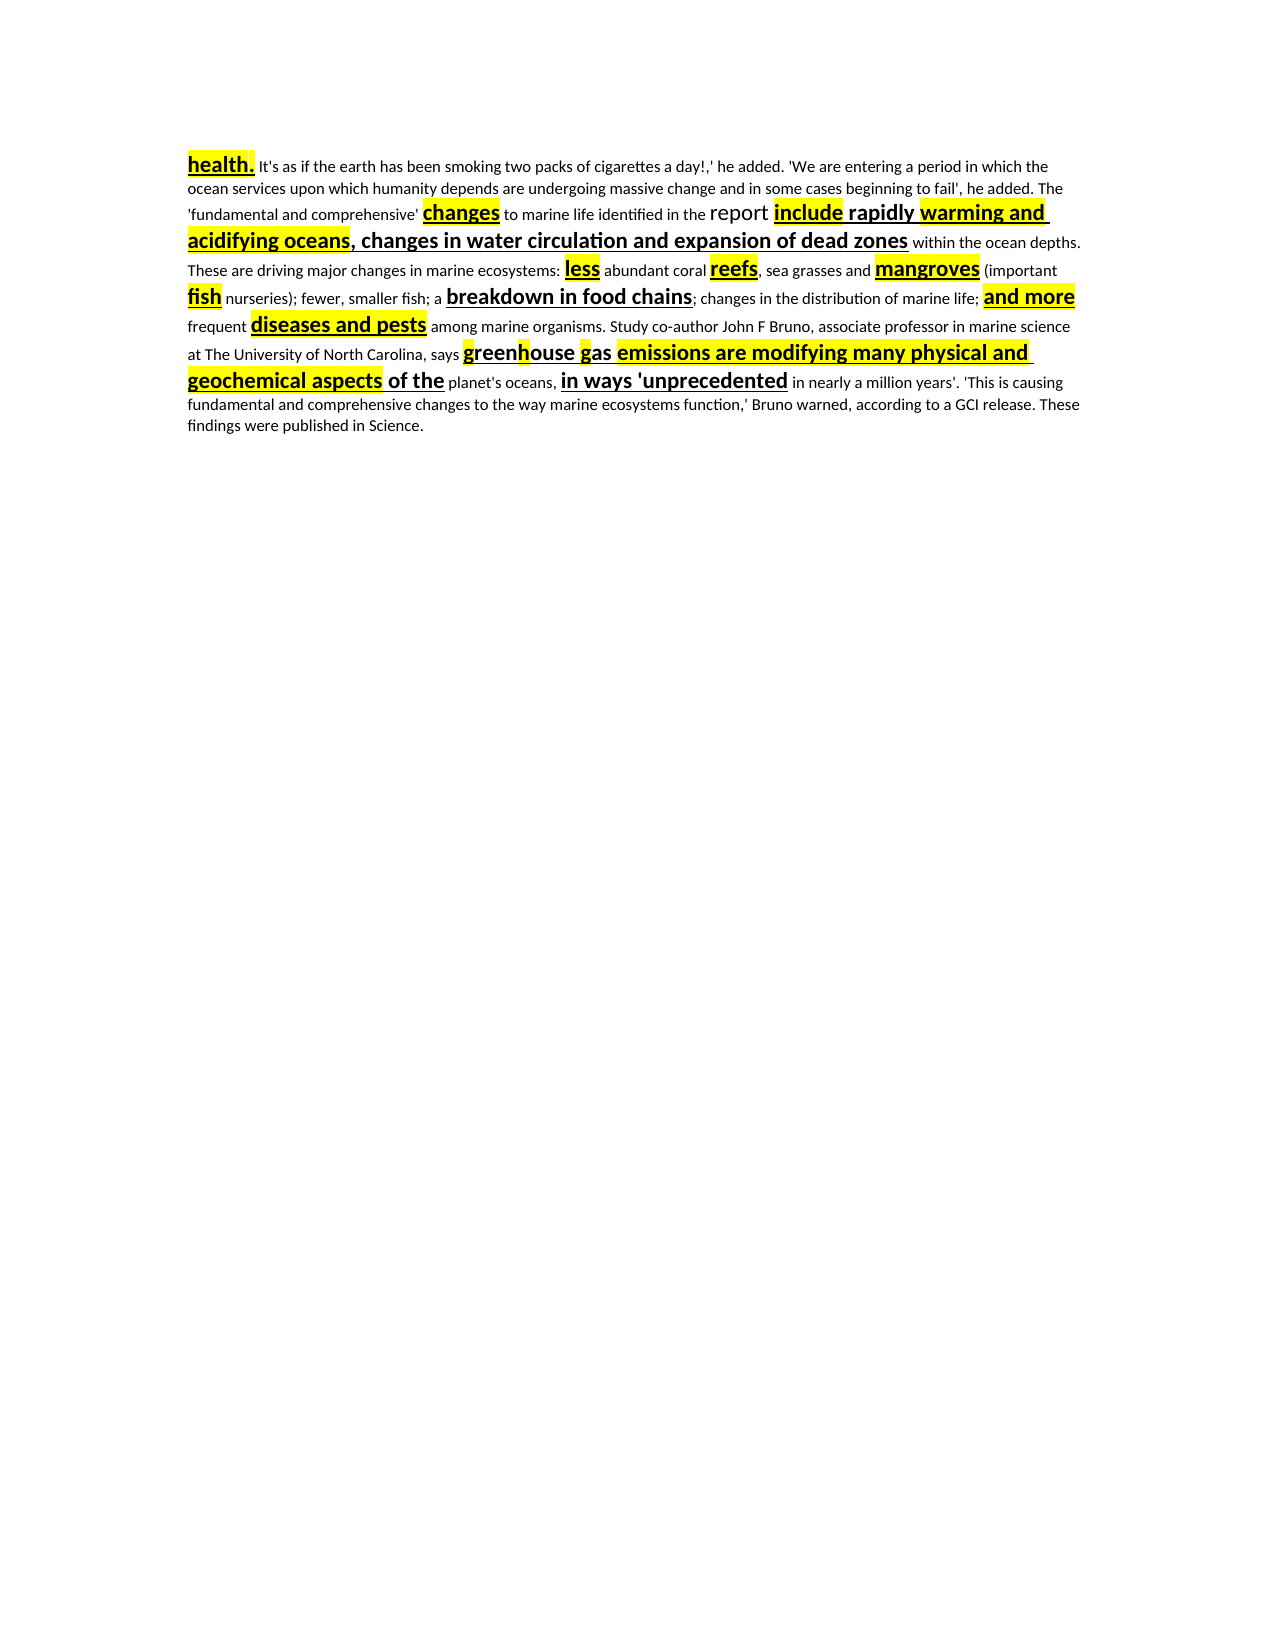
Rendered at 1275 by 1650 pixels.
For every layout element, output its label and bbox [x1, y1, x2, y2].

text [187, 150, 1087, 435]
